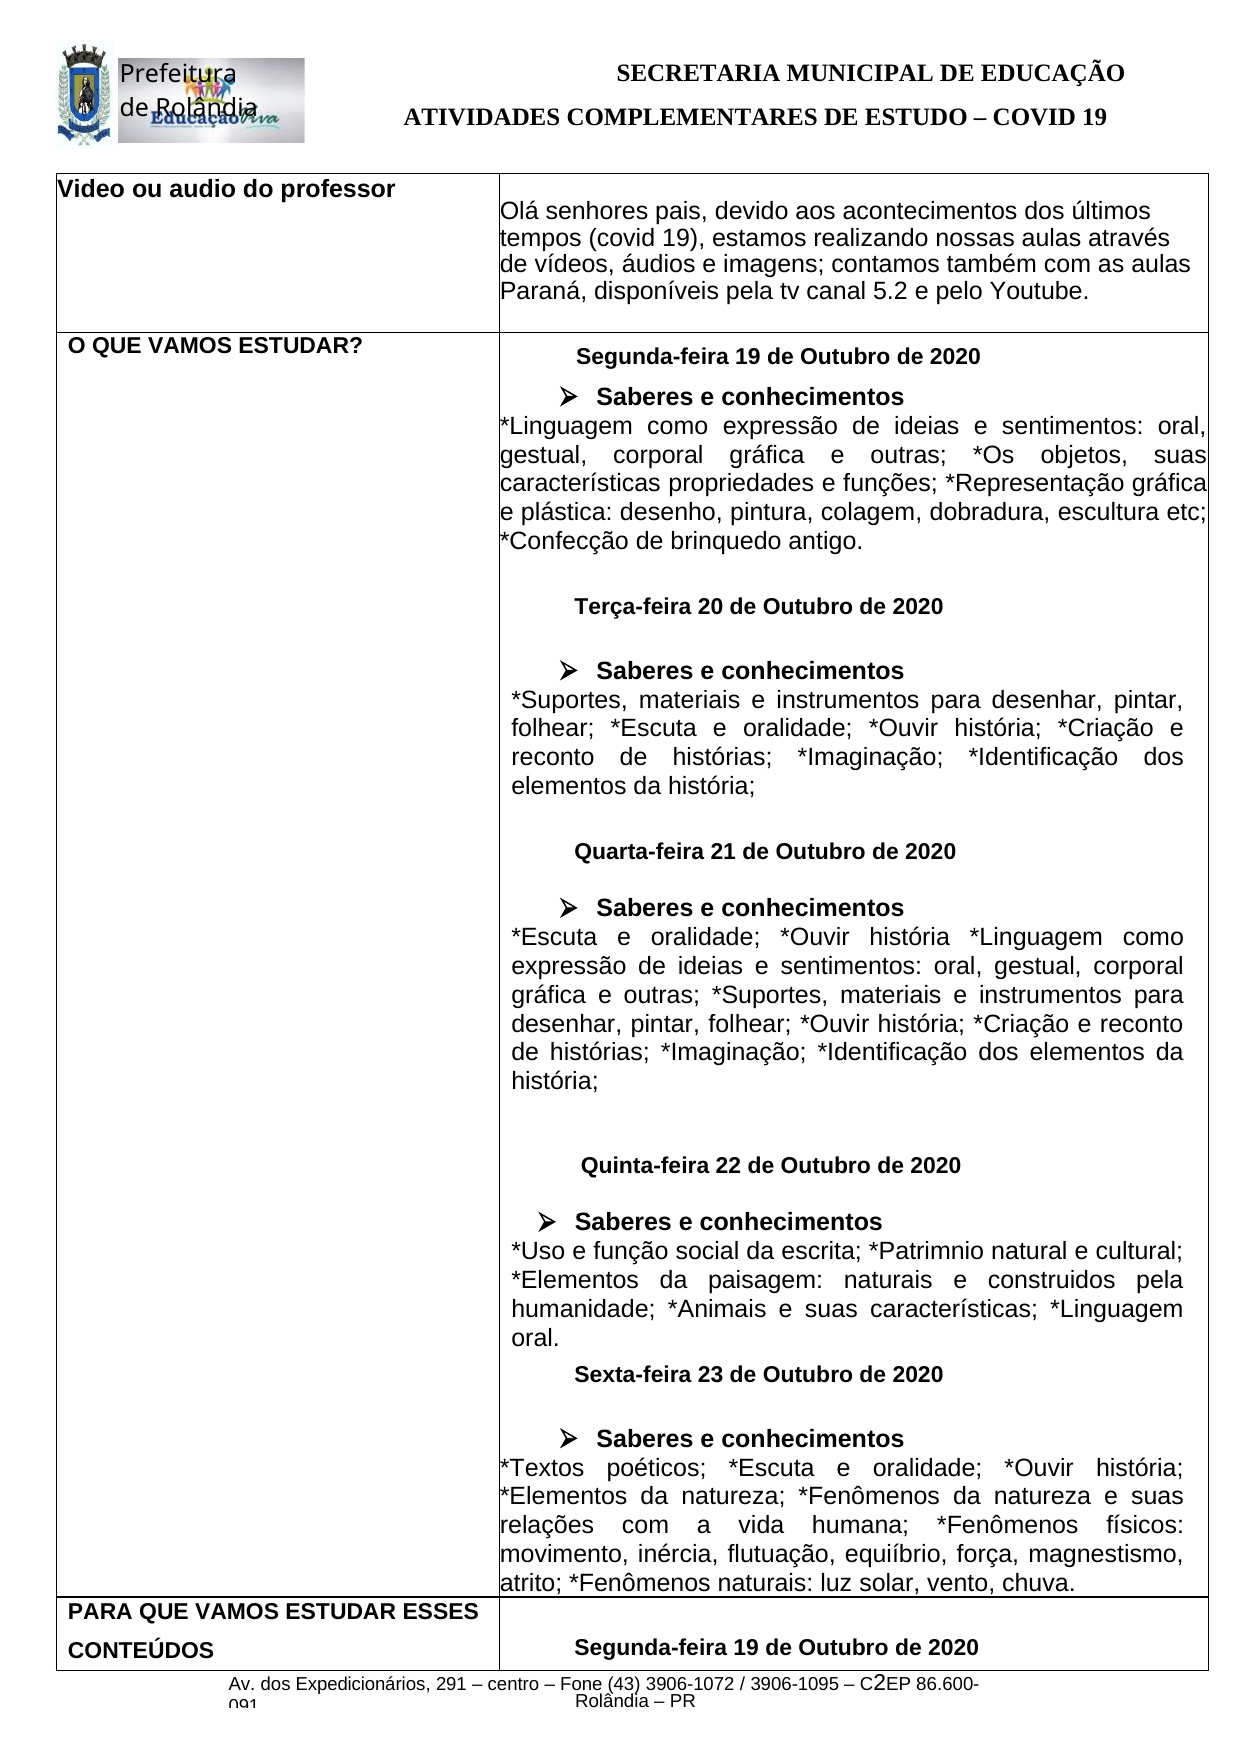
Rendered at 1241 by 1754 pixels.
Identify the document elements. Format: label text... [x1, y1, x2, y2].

table_cell O QUE VAMOS ESTUDAR? [57, 333, 499, 1596]
table_header Video ou audio do professor [57, 174, 499, 332]
picture [55, 40, 113, 149]
table_cell Segunda-feira 19 de Outubro de 2020 Saberes e conhecimentos *Linguagem como expressão de ideias e sentimentos: oral, gestual, corporal gráfica e outras; *Os objetos, suas características propriedades e funções; *Representação gráfica e plástica: desenho, pintura, colagem, dobradura, escultura etc; *Confecção de brinquedo antigo. Terça-feira 20 de Outubro de 2020 Saberes e conhecimentos *Suportes, materiais e instrumentos para desenhar, pintar, folhear; *Escuta e oralidade; *Ouvir história; *Criação e reconto de histórias; *Imaginação; *Identificação dos elementos da história; Quarta-feira 21 de Outubro de 2020 Saberes e conhecimentos *Escuta e oralidade; *Ouvir história *Linguagem como expressão de ideias e sentimentos: oral, gestual, corporal gráfica e outras; *Suportes, materiais e instrumentos para desenhar, pintar, folhear; *Ouvir história; *Criação e reconto de histórias; *Imaginação; *Identificação dos elementos da história; Quinta-feira 22 de Outubro de 2020 Saberes e conhecimentos *Uso e função social da escrita; *Patrimnio natural e cultural; *Elementos da paisagem: naturais e construidos pela humanidade; *Animais e suas características; *Linguagem oral. Sexta-feira 23 de Outubro de 2020 Saberes e conhecimentos *Textos poéticos; *Escuta e oralidade; *Ouvir história; *Elementos da natureza; *Fenômenos da natureza e suas relações com a vida humana; *Fenômenos físicos: movimento, inércia, flutuação, equiíbrio, força, magnestismo, atrito; *Fenômenos naturais: luz solar, vento, chuva. [500, 333, 1208, 1596]
picture [118, 58, 305, 143]
table_cell PARA QUE VAMOS ESTUDAR ESSES CONTEÚDOS [57, 1598, 499, 1669]
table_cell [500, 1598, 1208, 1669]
table_header Olá senhores pais, devido aos acontecimentos dos últimos tempos (covid 19), estamos realizando nossas aulas através de vídeos, áudios e imagens; contamos também com as aulas Paraná, disponíveis pela tv canal 5.2 e pelo Youtube. [500, 174, 1208, 332]
